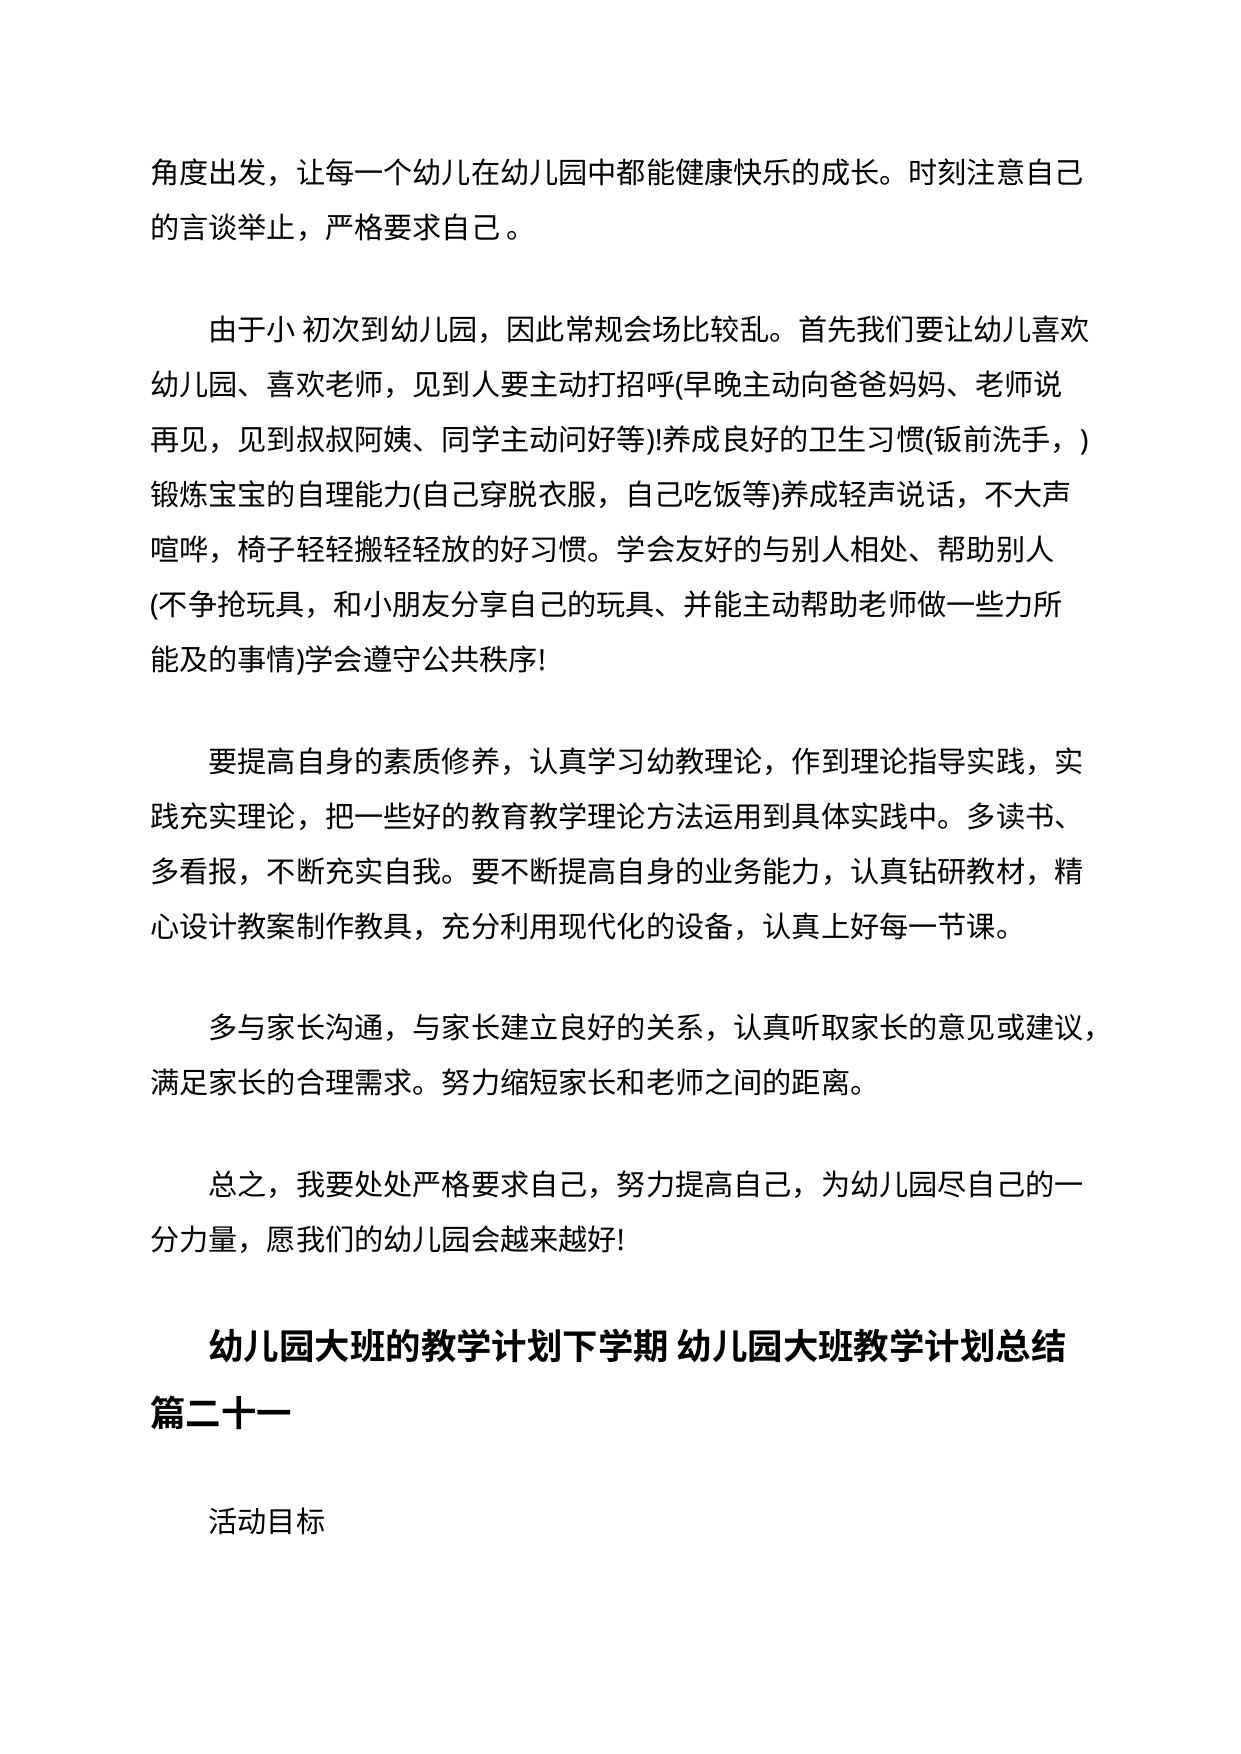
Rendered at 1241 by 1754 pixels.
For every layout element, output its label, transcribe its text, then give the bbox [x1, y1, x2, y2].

text 活动目标 [150, 1498, 1090, 1541]
text 由于小 初次到幼儿园，因此常规会场比较乱。首先我们要让幼儿喜欢幼儿园、喜欢老师，见到人要主动打招呼(早晚主动向爸爸妈妈、老师说再见，见到叔叔阿姨、同学主动问好等)!养成良好的卫生习惯(钣前洗手，)锻炼宝宝的自理能力(自己穿脱衣服，自己吃饭等)养成轻声说话，不大声喧哗，椅子轻轻搬轻轻放的好习惯。学会友好的与别人相处、帮助别人(不争抢玩具，和小朋友分享自己的玩具、并能主动帮助老师做一些力所能及的事情)学会遵守公共秩序! [150, 307, 1090, 679]
text 总之，我要处处严格要求自己，努力提高自己，为幼儿园尽自己的一分力量，愿我们的幼儿园会越来越好! [150, 1162, 1090, 1259]
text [150, 150, 1090, 247]
text 要提高自身的素质修养，认真学习幼教理论，作到理论指导实践，实践充实理论，把一些好的教育教学理论方法运用到具体实践中。多读书、多看报，不断充实自我。要不断提高自身的业务能力，认真钻研教材，精心设计教案制作教具，充分利用现代化的设备，认真上好每一节课。 [150, 738, 1090, 945]
text 幼儿园大班的教学计划下学期 幼儿园大班教学计划总结篇二十一 [150, 1318, 1090, 1436]
text 多与家长沟通，与家长建立良好的关系，认真听取家长的意见或建议，满足家长的合理需求。努力缩短家长和老师之间的距离。 [150, 1005, 1090, 1102]
